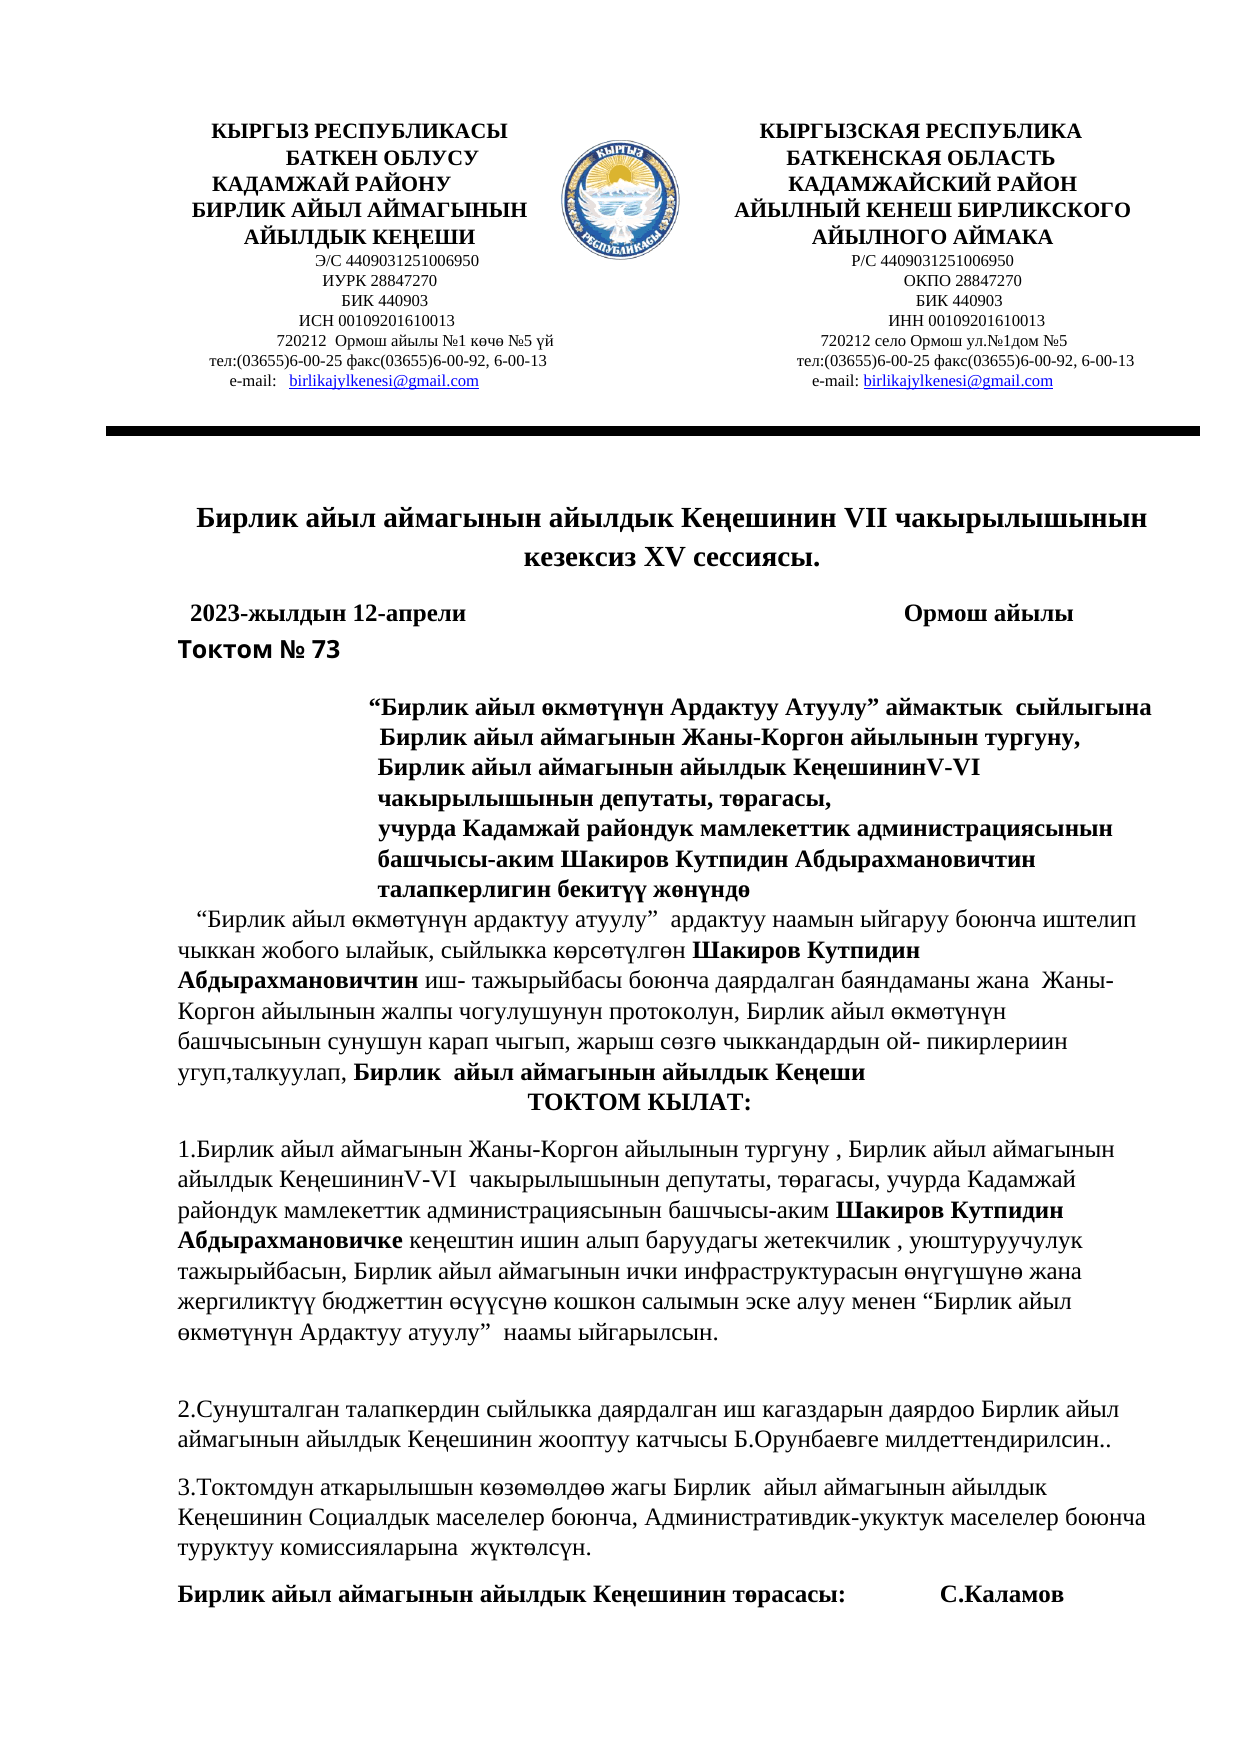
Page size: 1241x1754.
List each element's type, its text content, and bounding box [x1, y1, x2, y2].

text 1.Бирлик айыл аймагынын Жаны-Коргон айылынын тургуну , Бирлик айыл аймагынын айылдык КеңешининV-VI чакырылышынын депутаты, төрагасы, учурда Кадамжай райондук мамлекеттик администрациясынын башчысы-аким Шакиров Кутпидин Абдырахмановичке кеңештин ишин алып баруудагы жетекчилик , уюштуруучулук тажырыйбасын, Бирлик айыл аймагынын ички инфраструктурасын өнүгүшүнө жана жергиликтүү бюджеттин өсүүсүнө кошкон салымын эске алуу менен “Бирлик айыл өкмөтүнүн Ардактуу атуулу” наамы ыйгарылсын. [177, 1134, 1152, 1345]
text Бирлик айыл аймагынын Жаны-Коргон айылынын тургуну, [177, 722, 1152, 751]
text башчысы-аким Шакиров Кутпидин Абдырахмановичтин [177, 844, 1152, 872]
text Бирлик айыл аймагынын айылдык КеңешининV-VI [177, 752, 1152, 781]
text талапкерлигин бекитүү жөнүндө [177, 874, 1152, 903]
text учурда Кадамжай райондук мамлекеттик администрациясынын [177, 813, 1152, 842]
text 2.Сунушталган талапкердин сыйлыкка даярдалган иш кагаздарын даярдоо Бирлик айыл аймагынын айылдык Кеңешинин жооптуу катчысы Б.Орунбаевге милдеттендирилсин.. [177, 1394, 1152, 1453]
text АЙЫЛДЫК КЕҢЕШИ АЙЫЛНОГО АЙМАКА [680, 224, 1166, 249]
text АЙЫЛДЫК КЕҢЕШИ АЙЫЛНОГО АЙМАКА [177, 224, 560, 249]
text КАДАМЖАЙ РАЙОНУ КАДАМЖАЙСКИЙ РАЙОН [177, 171, 560, 196]
text Бирлик айыл аймагынын айылдык Кеңешинин төрасасы: С.Каламов [177, 1579, 1152, 1608]
text 2023-жылдын 12-апрели Ормош айылы [177, 598, 1152, 627]
text Бирлик айыл аймагынын айылдык Кеңешинин VII чакырылышынын кезексиз XV сессиясы. [177, 501, 1166, 573]
text БАТКЕН ОБЛУСУ БАТКЕНСКАЯ ОБЛАСТЬ [680, 144, 1143, 170]
text “Бирлик айыл өкмөтүнүн Ардактуу Атуулу” аймактык сыйлыгына [177, 692, 1152, 720]
text Э/С 4409031251006950 Р/С 4409031251006950 [252, 250, 1166, 269]
text БИК 440903 БИК 440903 [177, 291, 1166, 310]
text КЫРГЫЗ РЕСПУБЛИКАСЫ КЫРГЫЗСКАЯ РЕСПУБЛИКА [177, 118, 1143, 143]
text ТОКТОМ КЫЛАТ: [177, 1087, 1152, 1116]
text Токтом № 73 [177, 632, 1152, 666]
text КАДАМЖАЙ РАЙОНУ КАДАМЖАЙСКИЙ РАЙОН [680, 171, 1166, 196]
text БИРЛИК АЙЫЛ АЙМАГЫНЫН АЙЫЛНЫЙ КЕНЕШ БИРЛИКСКОГО [680, 197, 1166, 223]
text тел:(03655)6-00-25 факс(03655)6-00-92, 6-00-13 тел:(03655)6-00-25 факс(03655)6-00-92, 6-00-13 [177, 351, 1166, 370]
text “Бирлик айыл өкмөтүнүн ардактуу атуулу” ардактуу наамын ыйгаруу боюнча иштелип чыккан жобого ылайык, сыйлыкка көрсөтүлгөн Шакиров Кутпидин Абдырахмановичтин иш- тажырыйбасы боюнча даярдалган баяндаманы жана Жаны-Коргон айылынын жалпы чогулушунун протоколун, Бирлик айыл өкмөтүнүн башчысынын сунушун карап чыгып, жарыш сөзгө чыккандардын ой- пикирлериин угуп,талкуулап, Бирлик айыл аймагынын айылдык Кеңеши [177, 904, 1152, 1085]
text ИСН 00109201610013 ИНН 00109201610013 [177, 311, 1166, 330]
text e-mail: birlikajylkenesi@gmail.com e-mail: birlikajylkenesi@gmail.com [177, 371, 1166, 390]
text ИУРК 28847270 ОКПО 28847270 [177, 271, 1166, 290]
text чакырылышынын депутаты, төрагасы, [177, 783, 1152, 812]
text БИРЛИК АЙЫЛ АЙМАГЫНЫН АЙЫЛНЫЙ КЕНЕШ БИРЛИКСКОГО [177, 197, 560, 223]
text 720212 Ормош айылы №1 көчө №5 үй 720212 село Ормош ул.№1дом №5 [177, 331, 1166, 350]
text 3.Токтомдун аткарылышын көзөмөлдөө жагы Бирлик айыл аймагынын айылдык Кеңешинин Социалдык маселелер боюнча, Административдик-укуктук маселелер боюнча туруктуу комиссияларына жүктөлсүн. [177, 1472, 1152, 1561]
text БАТКЕН ОБЛУСУ БАТКЕНСКАЯ ОБЛАСТЬ [177, 144, 560, 170]
